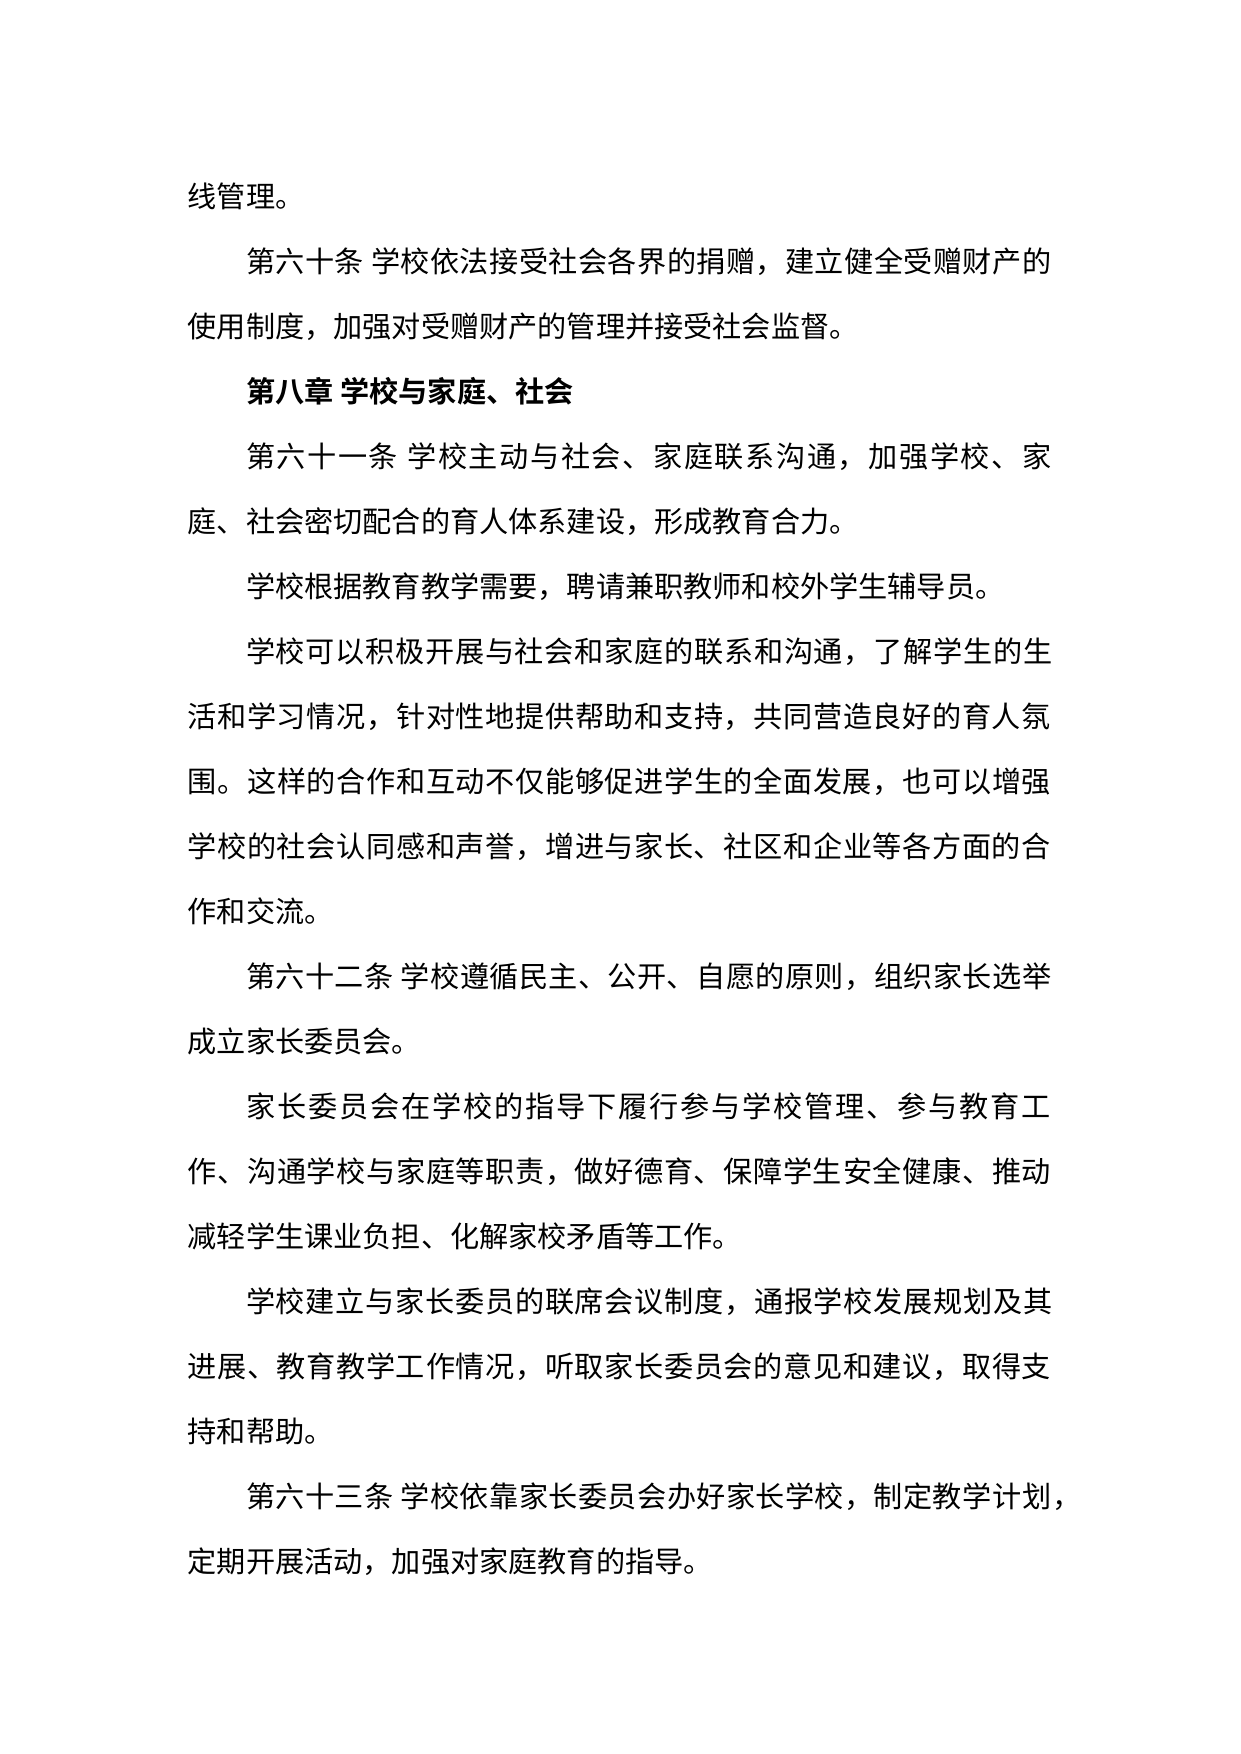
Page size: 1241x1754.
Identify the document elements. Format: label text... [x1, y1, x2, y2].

text 学校可以积极开展与社会和家庭的联系和沟通，了解学生的生活和学习情况，针对性地提供帮助和支持，共同营造良好的育人氛围。这样的合作和互动不仅能够促进学生的全面发展，也可以增强学校的社会认同感和声誉，增进与家长、社区和企业等各方面的合作和交流。 [187, 617, 1053, 942]
text 学校根据教育教学需要，聘请兼职教师和校外学生辅导员。 [187, 552, 1053, 617]
text 第六十二条 学校遵循民主、公开、自愿的原则，组织家长选举成立家长委员会。 [187, 942, 1053, 1072]
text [187, 162, 1053, 227]
text 家长委员会在学校的指导下履行参与学校管理、参与教育工作、沟通学校与家庭等职责，做好德育、保障学生安全健康、推动减轻学生课业负担、化解家校矛盾等工作。 [187, 1072, 1053, 1267]
text 第八章 学校与家庭、社会 [187, 357, 1053, 422]
text 第六十一条 学校主动与社会、家庭联系沟通，加强学校、家庭、社会密切配合的育人体系建设，形成教育合力。 [187, 422, 1053, 552]
text 学校建立与家长委员的联席会议制度，通报学校发展规划及其进展、教育教学工作情况，听取家长委员会的意见和建议，取得支持和帮助。 [187, 1267, 1053, 1462]
text 第六十三条 学校依靠家长委员会办好家长学校，制定教学计划，定期开展活动，加强对家庭教育的指导。 [187, 1462, 1053, 1592]
text 第六十条 学校依法接受社会各界的捐赠，建立健全受赠财产的使用制度，加强对受赠财产的管理并接受社会监督。 [187, 227, 1053, 357]
